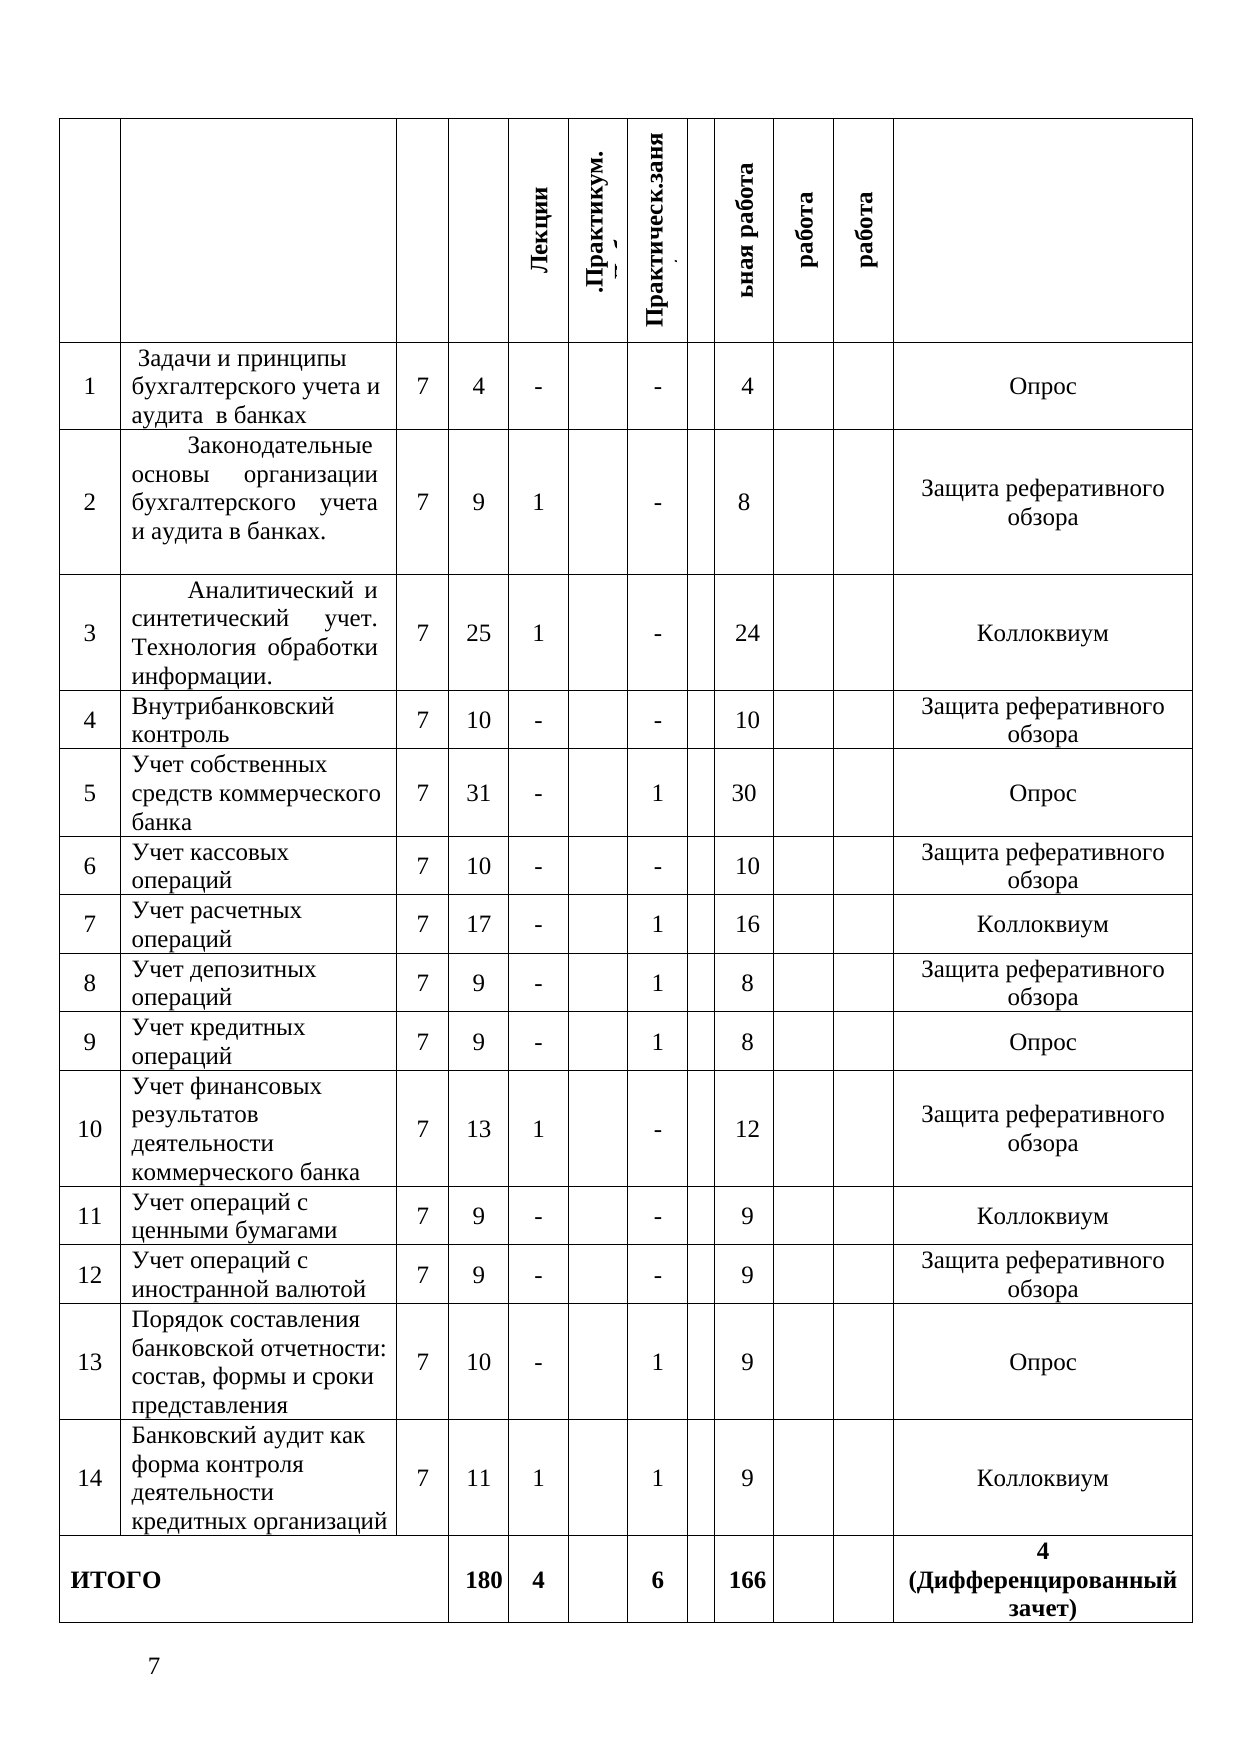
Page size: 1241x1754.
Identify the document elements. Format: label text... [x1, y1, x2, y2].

table_cell Защита реферативного обзора [894, 691, 1192, 748]
table_cell 7 [397, 895, 448, 953]
table_cell 4 [715, 343, 773, 429]
table_cell [774, 1536, 833, 1622]
table_cell [774, 1012, 833, 1070]
table_cell Опрос [894, 343, 1192, 429]
table_cell 4 [449, 343, 508, 429]
table_cell 7 [397, 575, 448, 690]
table_cell [834, 1012, 893, 1070]
table_cell 180 [449, 1536, 508, 1622]
table_cell 1 [628, 1420, 687, 1535]
table_cell [688, 1420, 714, 1535]
table_cell 9 [715, 1245, 773, 1303]
table_cell 2 [60, 430, 120, 574]
table_cell [688, 837, 714, 894]
table_cell Опрос [894, 749, 1192, 836]
table_cell Учет кредитных операций [121, 1012, 396, 1070]
table_cell 8 [715, 1012, 773, 1070]
table_cell 9 [449, 1187, 508, 1244]
table_cell Учет кассовых операций [121, 837, 396, 894]
table_cell 5 [60, 749, 120, 836]
table_cell 1 [628, 1304, 687, 1419]
table_cell Порядок составления банковской отчетности: состав, формы и сроки представления [121, 1304, 396, 1419]
table_cell 9 [449, 1012, 508, 1070]
table_cell [688, 1304, 714, 1419]
table_cell 9 [449, 954, 508, 1011]
table_cell 4 [509, 1536, 568, 1622]
table_cell [774, 1071, 833, 1186]
table_cell 8 [715, 430, 773, 574]
table_cell [834, 749, 893, 836]
table_cell [774, 691, 833, 748]
table_cell 7 [397, 1071, 448, 1186]
table_cell - [628, 1245, 687, 1303]
table_cell 10 [60, 1071, 120, 1186]
table_cell Внутрибанковский контроль [121, 691, 396, 748]
table_cell 25 [449, 575, 508, 690]
table_cell 6 [628, 1536, 687, 1622]
table_cell 7 [60, 895, 120, 953]
table_cell [834, 1187, 893, 1244]
table_cell [774, 954, 833, 1011]
table_cell [569, 1536, 627, 1622]
table_cell 10 [449, 837, 508, 894]
table_cell 24 [715, 575, 773, 690]
table_cell 9 [715, 1420, 773, 1535]
table_cell [774, 1187, 833, 1244]
table_cell 10 [715, 837, 773, 894]
table_cell 12 [60, 1245, 120, 1303]
table_cell [834, 1304, 893, 1419]
table_cell [569, 1071, 627, 1186]
table_cell 1 [509, 1420, 568, 1535]
table_cell 13 [449, 1071, 508, 1186]
table_cell Учет расчетных операций [121, 895, 396, 953]
table_cell [688, 691, 714, 748]
table_cell - [509, 837, 568, 894]
table_cell - [509, 1304, 568, 1419]
table_cell 7 [397, 430, 448, 574]
table_cell [688, 1012, 714, 1070]
table_cell [774, 430, 833, 574]
table_cell [569, 1245, 627, 1303]
table_cell 8 [60, 954, 120, 1011]
table_cell Контрольная работа [774, 119, 833, 342]
table_cell [774, 1420, 833, 1535]
table_cell - [509, 1012, 568, 1070]
table_cell 12 [715, 1071, 773, 1186]
table_cell 9 [60, 1012, 120, 1070]
table_cell Коллоквиум [894, 895, 1192, 953]
table_cell [834, 1071, 893, 1186]
table_cell 7 [397, 1245, 448, 1303]
table_cell Курсовая работа [834, 119, 893, 342]
table_cell [688, 1536, 714, 1622]
table_cell 1 [509, 430, 568, 574]
table_cell [774, 837, 833, 894]
table_cell 16 [715, 895, 773, 953]
table_cell 4 [60, 691, 120, 748]
table_cell Учет депозитных операций [121, 954, 396, 1011]
table_cell Коллоквиум [894, 575, 1192, 690]
table_cell Учет финансовых результатов деятельности коммерческого банка [121, 1071, 396, 1186]
table_cell [569, 749, 627, 836]
table_cell [774, 895, 833, 953]
table_cell 1 [628, 1012, 687, 1070]
table_cell [569, 1012, 627, 1070]
table_cell 1 [509, 1071, 568, 1186]
table_cell 31 [449, 749, 508, 836]
table_cell [569, 343, 627, 429]
table_cell 7 [397, 691, 448, 748]
table_cell Защита реферативного обзора [894, 430, 1192, 574]
table_cell Защита реферативного обзора [894, 1071, 1192, 1186]
table_cell - [509, 1245, 568, 1303]
table_cell - [628, 343, 687, 429]
table_cell Защита реферативного обзора [894, 954, 1192, 1011]
table_cell 10 [449, 1304, 508, 1419]
table_cell - [628, 575, 687, 690]
table_cell Банковский аудит как форма контроля деятельности кредитных организаций [121, 1420, 396, 1535]
table_cell [774, 1245, 833, 1303]
table_cell [834, 895, 893, 953]
table_cell [688, 343, 714, 429]
table_cell - [628, 837, 687, 894]
table_cell 7 [397, 1304, 448, 1419]
table_cell Коллоквиум [894, 1187, 1192, 1244]
table_cell [834, 691, 893, 748]
table_cell [569, 1187, 627, 1244]
table_cell [688, 1187, 714, 1244]
table_cell [569, 1304, 627, 1419]
table_cell Учет собственных средств коммерческого банка [121, 749, 396, 836]
table_cell 4 (Дифференцированный зачет) [894, 1536, 1192, 1622]
table_cell 11 [60, 1187, 120, 1244]
table_cell [834, 575, 893, 690]
table_cell Учет операций с иностранной валютой [121, 1245, 396, 1303]
table_cell [774, 749, 833, 836]
table_cell 166 [715, 1536, 773, 1622]
table_cell [688, 954, 714, 1011]
table_cell [834, 1536, 893, 1622]
table_cell [569, 837, 627, 894]
table_cell 11 [449, 1420, 508, 1535]
table_cell .Практикум. Лаборатор [569, 119, 627, 342]
table_cell [569, 954, 627, 1011]
table_cell 9 [449, 1245, 508, 1303]
table_cell [688, 430, 714, 574]
table_cell 1 [628, 749, 687, 836]
table_cell [834, 343, 893, 429]
table_cell [834, 1245, 893, 1303]
table_cell 7 [397, 1187, 448, 1244]
table_cell Аналитический и синтетический учет. Технология обработки информации. [121, 575, 396, 690]
table_cell 1 [509, 575, 568, 690]
table_cell - [509, 895, 568, 953]
table_cell 1 [628, 895, 687, 953]
table_cell 1 [628, 954, 687, 1011]
table_cell [688, 1071, 714, 1186]
table_cell - [628, 1071, 687, 1186]
table_cell 10 [449, 691, 508, 748]
table_cell 9 [715, 1304, 773, 1419]
table_cell [774, 343, 833, 429]
table_cell [688, 895, 714, 953]
table_cell Защита реферативного обзора [894, 1245, 1192, 1303]
table_cell Коллоквиум [894, 1420, 1192, 1535]
table_cell - [509, 343, 568, 429]
table_cell [569, 895, 627, 953]
table_cell 9 [449, 430, 508, 574]
table_cell [569, 691, 627, 748]
table_cell 14 [60, 1420, 120, 1535]
table_cell [774, 575, 833, 690]
table_cell 30 [715, 749, 773, 836]
table_cell - [509, 749, 568, 836]
table_cell [688, 119, 714, 342]
table_cell Задачи и принципы бухгалтерского учета и аудита в банках [121, 343, 396, 429]
table_cell [834, 430, 893, 574]
table_cell [569, 430, 627, 574]
table_cell - [509, 954, 568, 1011]
table_cell Всего [449, 119, 508, 342]
table_cell 7 [397, 837, 448, 894]
table_cell 1 [60, 343, 120, 429]
table_cell 7 [397, 343, 448, 429]
table_cell - [628, 430, 687, 574]
table_cell - [628, 1187, 687, 1244]
table_cell Защита реферативного обзора [894, 837, 1192, 894]
table_cell [569, 575, 627, 690]
table_cell Практическ.занятия /семинары [628, 119, 687, 342]
table_cell 8 [715, 954, 773, 1011]
table_cell [774, 1304, 833, 1419]
table_cell 10 [715, 691, 773, 748]
table_cell [834, 1420, 893, 1535]
table_cell - [628, 691, 687, 748]
table_cell [688, 749, 714, 836]
table_cell [834, 954, 893, 1011]
table_cell Учет операций с ценными бумагами [121, 1187, 396, 1244]
table_cell 7 [397, 749, 448, 836]
table_cell Законодательные основы организации бухгалтерского учета и аудита в банках. [121, 430, 396, 574]
table_cell - [509, 1187, 568, 1244]
table_cell ИТОГО [60, 1536, 448, 1622]
table_cell Лекции [509, 119, 568, 342]
table_cell [688, 575, 714, 690]
table_cell 7 [397, 954, 448, 1011]
table_cell [569, 1420, 627, 1535]
table_cell 13 [60, 1304, 120, 1419]
table_cell - [509, 691, 568, 748]
table_cell 7 [397, 1012, 448, 1070]
table_cell 17 [449, 895, 508, 953]
table_cell [834, 837, 893, 894]
table_cell Опрос [894, 1304, 1192, 1419]
table_cell [688, 1245, 714, 1303]
table_cell 6 [60, 837, 120, 894]
table_cell 3 [60, 575, 120, 690]
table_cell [715, 119, 773, 342]
table_cell 9 [715, 1187, 773, 1244]
table_cell Опрос [894, 1012, 1192, 1070]
table_cell 7 [397, 1420, 448, 1535]
